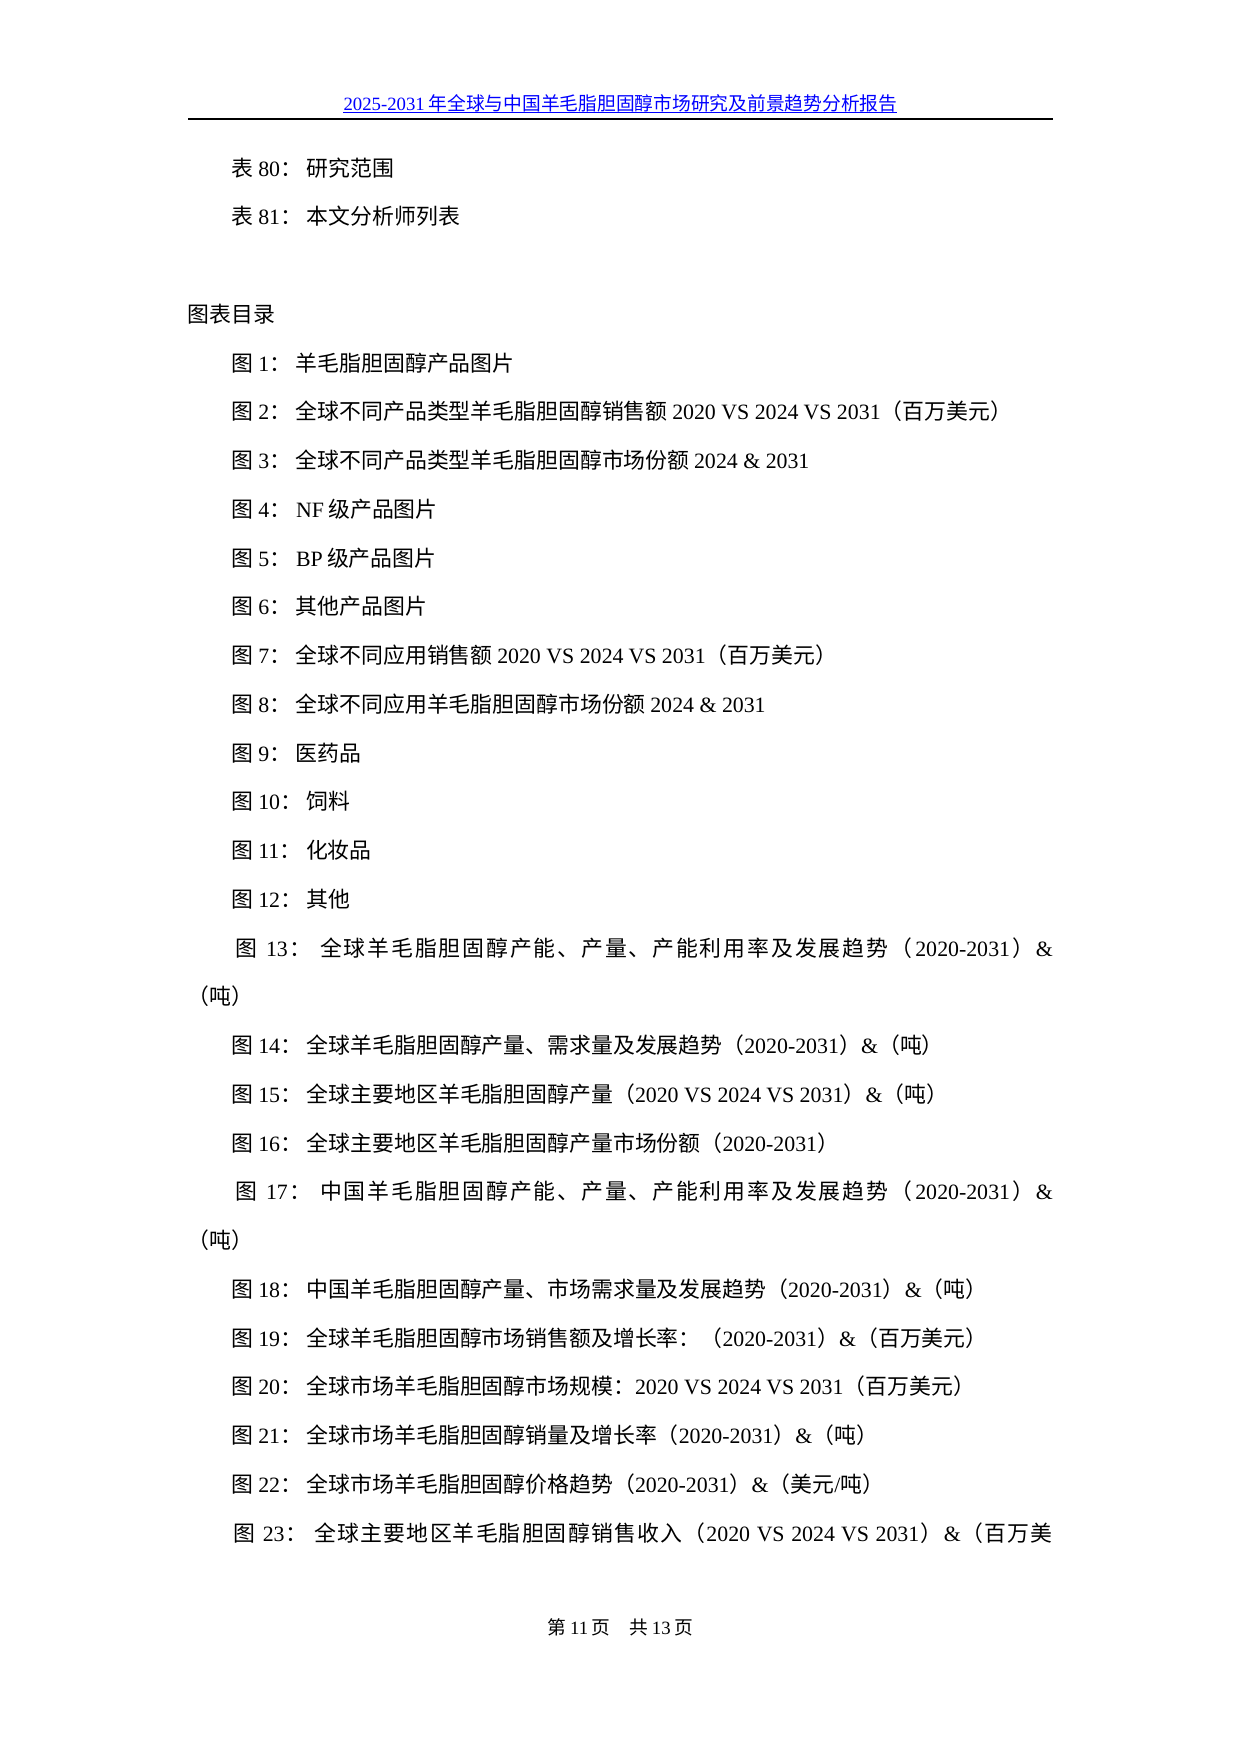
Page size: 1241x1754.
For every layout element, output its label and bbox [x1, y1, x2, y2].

text [187, 150, 1053, 1548]
